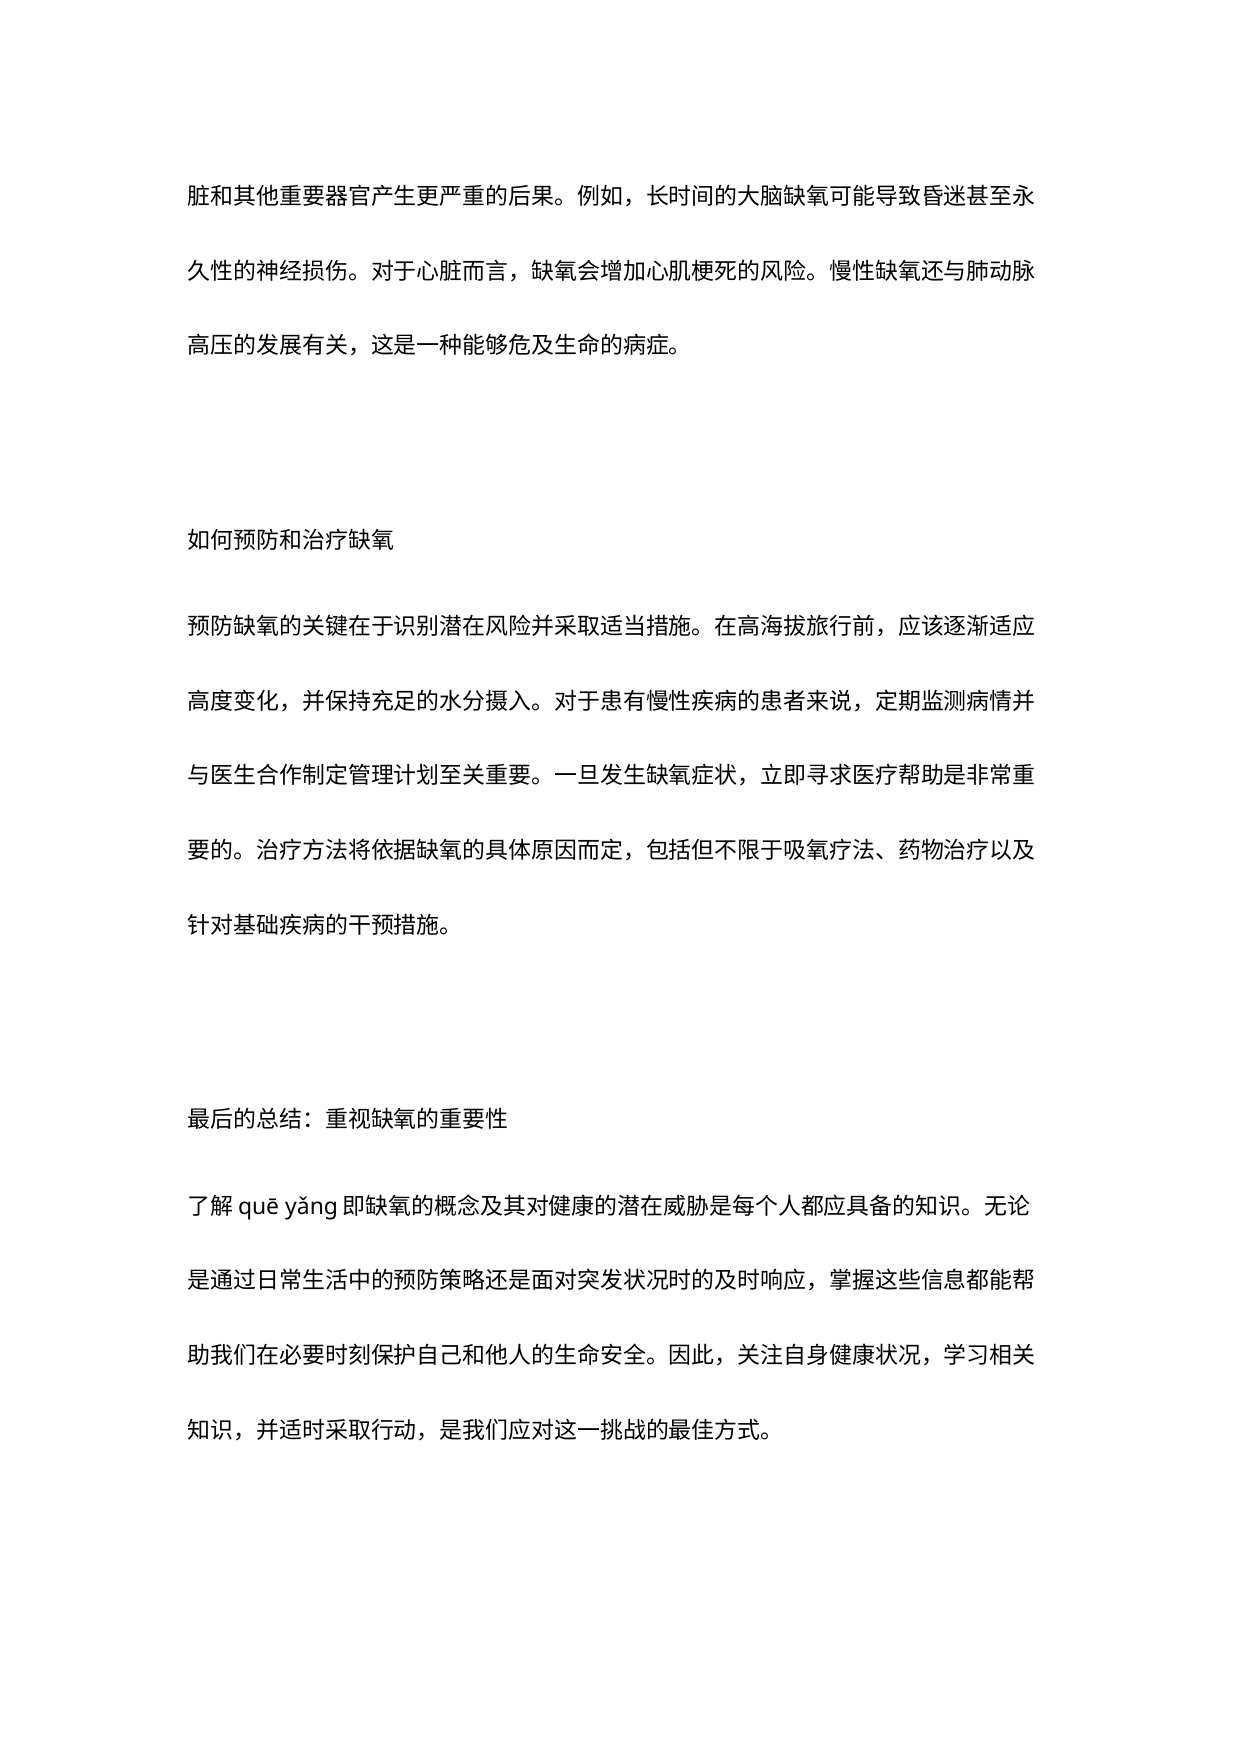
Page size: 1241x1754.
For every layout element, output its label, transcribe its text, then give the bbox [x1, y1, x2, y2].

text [187, 162, 1053, 376]
text 如何预防和治疗缺氧 [187, 506, 1053, 571]
text 预防缺氧的关键在于识别潜在风险并采取适当措施。在高海拔旅行前，应该逐渐适应高度变化，并保持充足的水分摄入。对于患有慢性疾病的患者来说，定期监测病情并与医生合作制定管理计划至关重要。一旦发生缺氧症状，立即寻求医疗帮助是非常重要的。治疗方法将依据缺氧的具体原因而定，包括但不限于吸氧疗法、药物治疗以及针对基础疾病的干预措施。 [187, 592, 1053, 956]
text 最后的总结：重视缺氧的重要性 [187, 1085, 1053, 1150]
text 了解quē yǎng即缺氧的概念及其对健康的潜在威胁是每个人都应具备的知识。无论是通过日常生活中的预防策略还是面对突发状况时的及时响应，掌握这些信息都能帮助我们在必要时刻保护自己和他人的生命安全。因此，关注自身健康状况，学习相关知识，并适时采取行动，是我们应对这一挑战的最佳方式。 [187, 1172, 1053, 1461]
